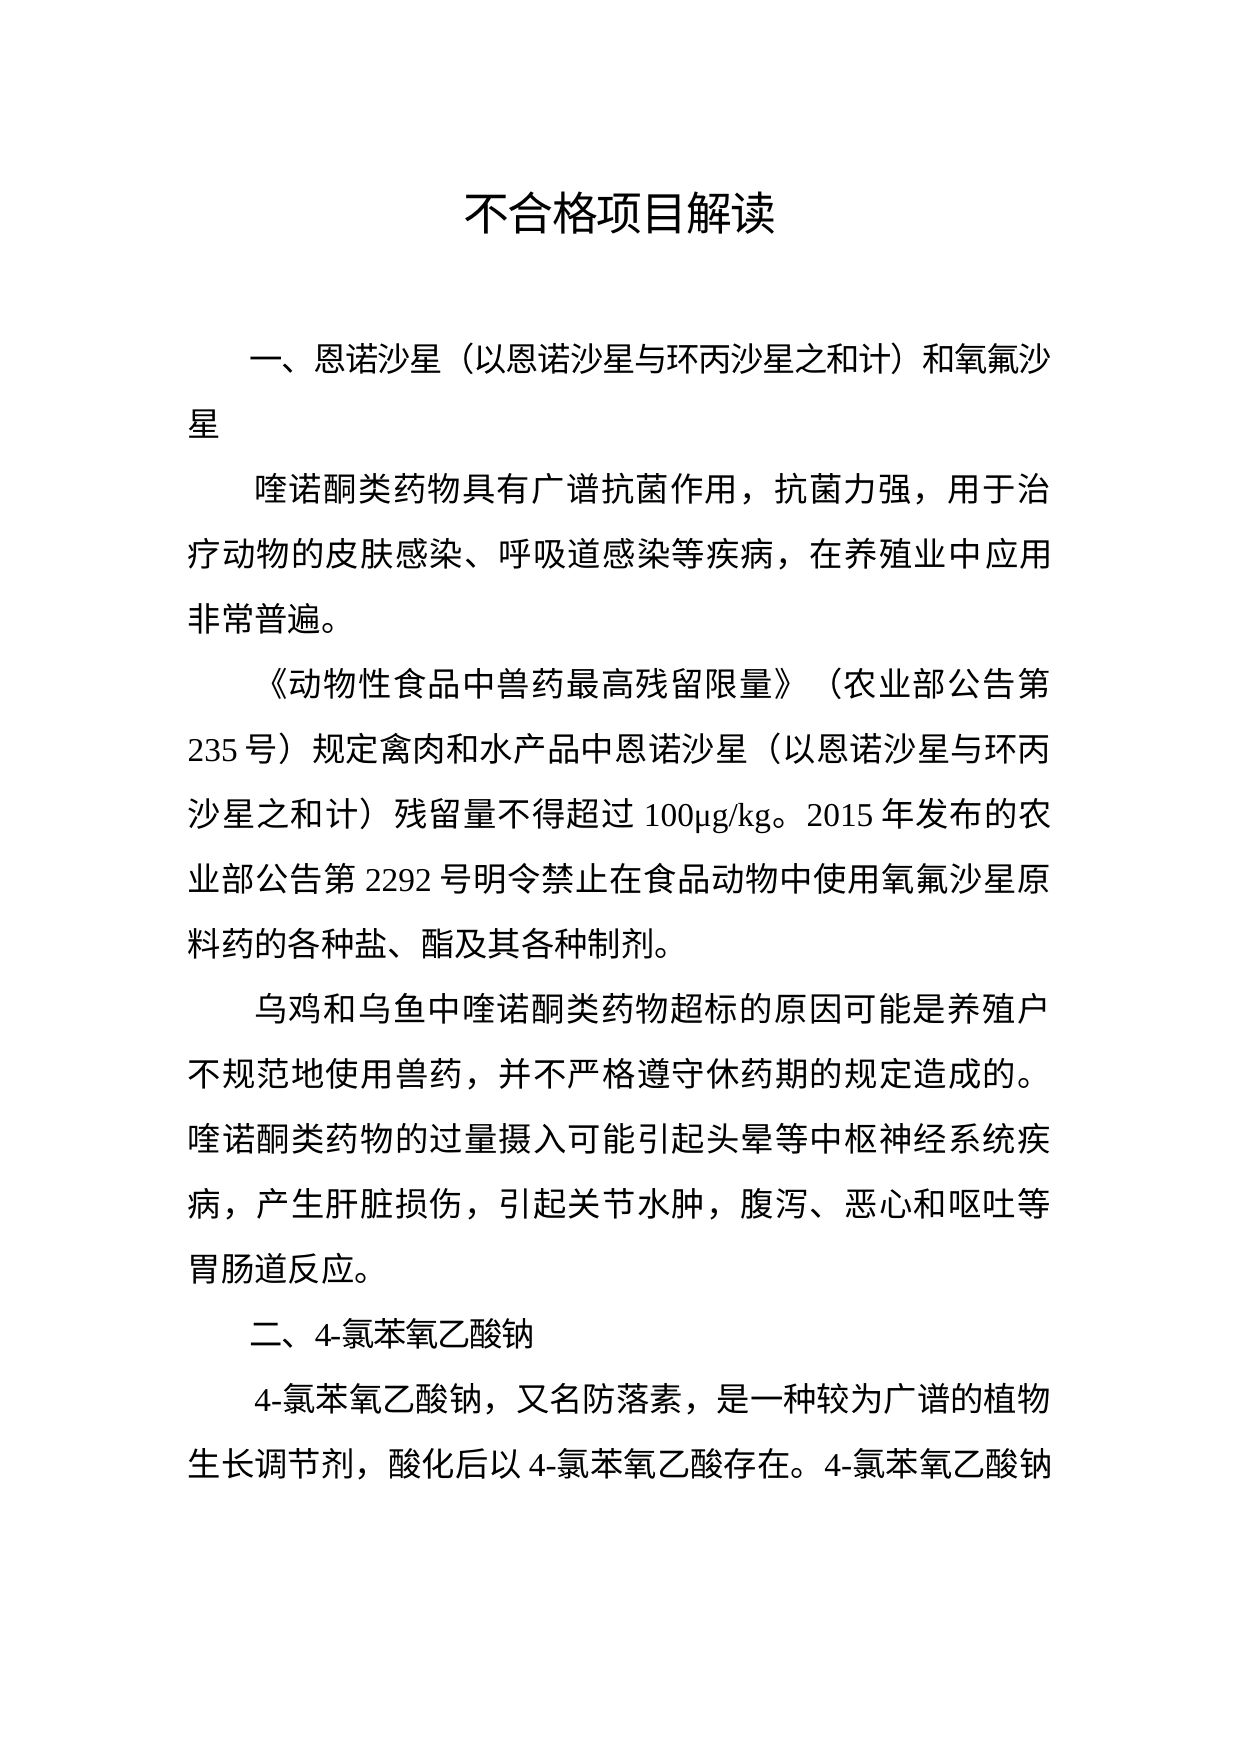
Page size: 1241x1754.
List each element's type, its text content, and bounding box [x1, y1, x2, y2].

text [187, 1364, 1053, 1494]
text 乌鸡和乌鱼中喹诺酮类药物超标的原因可能是养殖户不规范地使用兽药，并不严格遵守休药期的规定造成的。喹诺酮类药物的过量摄入可能引起头晕等中枢神经系统疾病，产生肝脏损伤，引起关节水肿，腹泻、恶心和呕吐等胃肠道反应。 [187, 974, 1053, 1299]
text 不合格项目解读 [187, 162, 1053, 259]
text 一、恩诺沙星（以恩诺沙星与环丙沙星之和计）和氧氟沙星 [187, 324, 1053, 454]
text 二、4-氯苯氧乙酸钠 [187, 1299, 1053, 1364]
text 喹诺酮类药物具有广谱抗菌作用，抗菌力强，用于治疗动物的皮肤感染、呼吸道感染等疾病，在养殖业中应用非常普遍。 [187, 454, 1053, 649]
text 《动物性食品中兽药最高残留限量》（农业部公告第235号）规定禽肉和水产品中恩诺沙星（以恩诺沙星与环丙沙星之和计）残留量不得超过100μg/kg。2015年发布的农业部公告第2292号明令禁止在食品动物中使用氧氟沙星原料药的各种盐、酯及其各种制剂。 [187, 649, 1053, 974]
